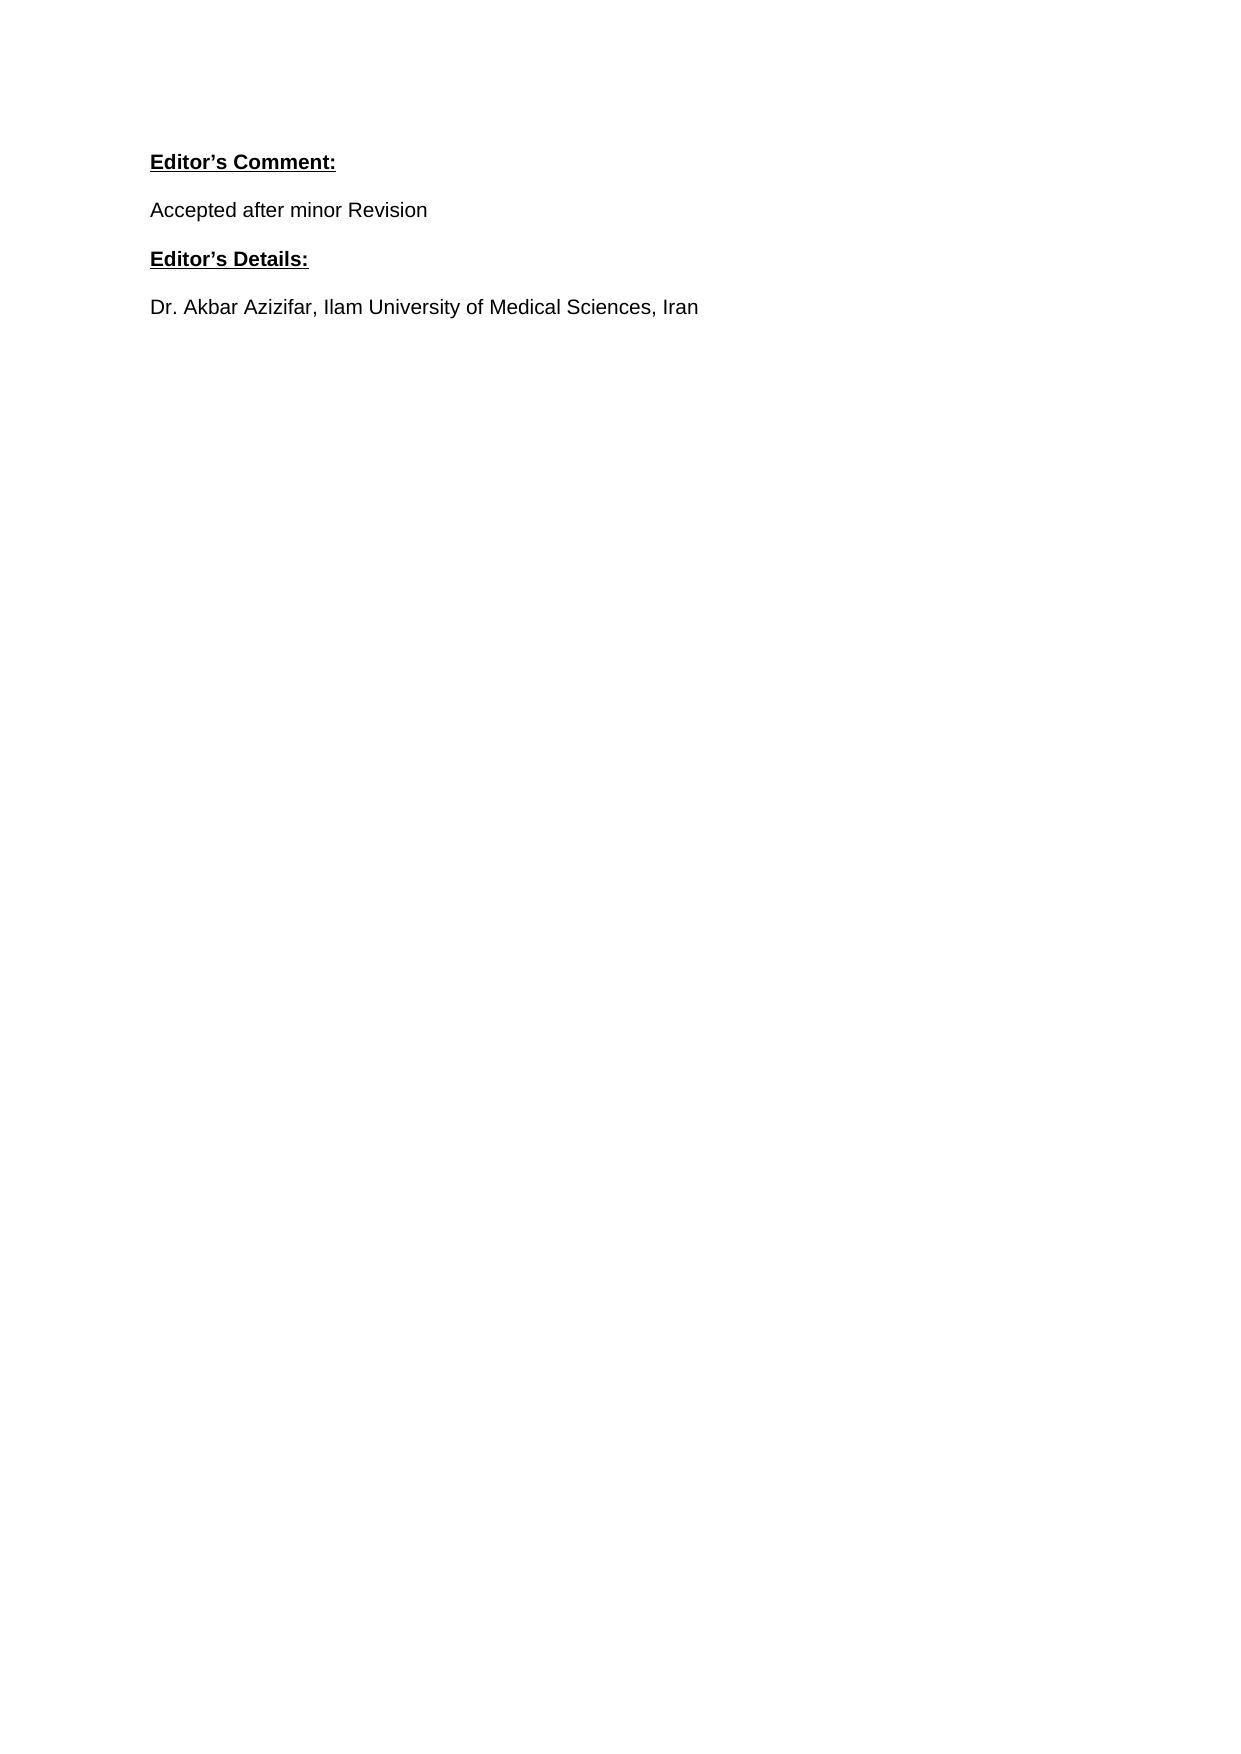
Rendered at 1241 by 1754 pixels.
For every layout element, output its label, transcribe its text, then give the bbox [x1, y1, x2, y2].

text Dr. Akbar Azizifar, Ilam University of Medical Sciences, Iran [150, 295, 1090, 319]
text Editor’s Comment: [150, 150, 1090, 174]
text Accepted after minor Revision [150, 198, 1090, 222]
text Editor’s Details: [150, 247, 1090, 271]
